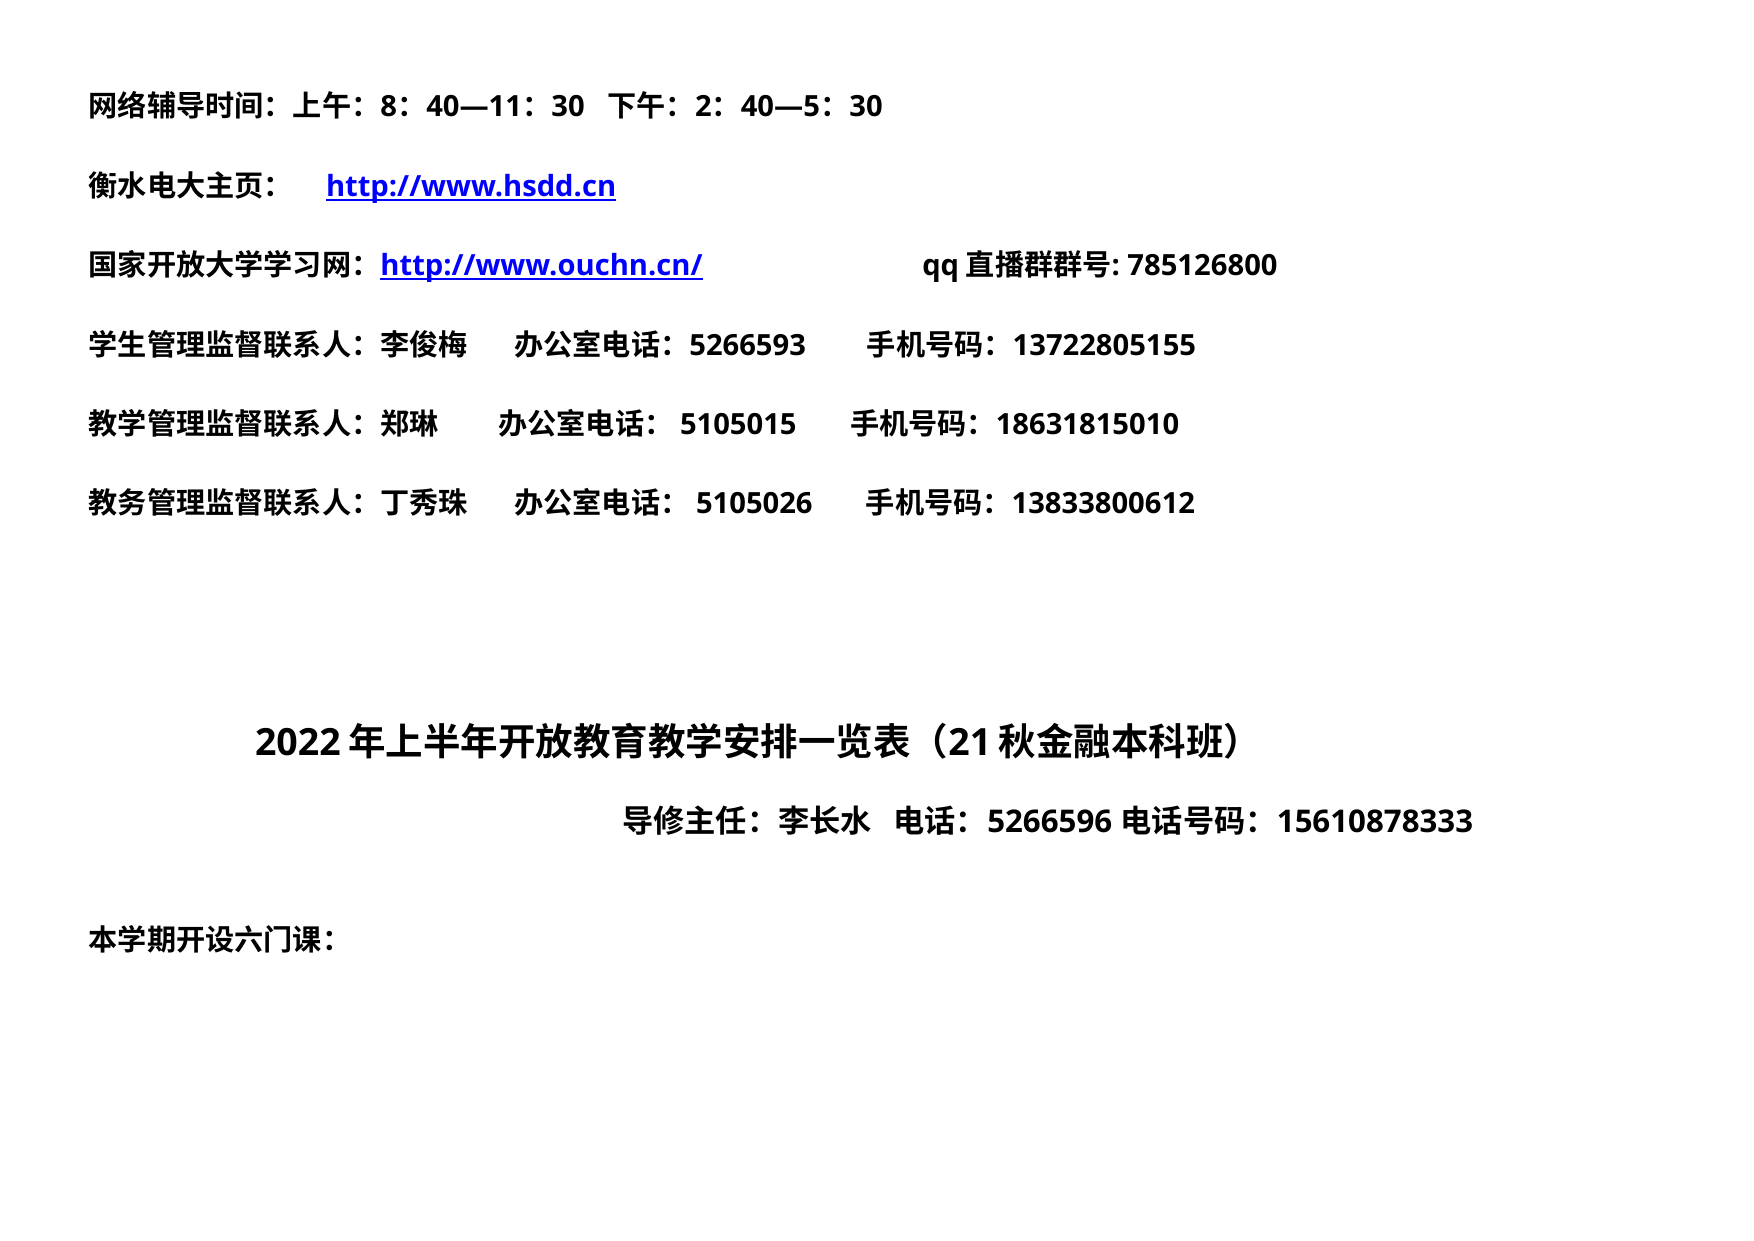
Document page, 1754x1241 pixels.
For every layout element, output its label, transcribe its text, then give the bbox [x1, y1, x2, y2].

text 教学管理监督联系人：郑琳 办公室电话： 5105015 手机号码：18631815010 [88, 382, 1665, 461]
text 导修主任：李长水 电话：5266596 电话号码：15610878333 [88, 779, 1665, 858]
text 网络辅导时间：上午：8：40—11：30 下午：2：40—5：30 [88, 64, 1665, 144]
text 衡水电大主页： http://www.hsdd.cn [88, 144, 1665, 223]
text 国家开放大学学习网：http://www.ouchn.cn/ qq直播群群号: 785126800 [88, 223, 1665, 303]
text 本学期开设六门课： [88, 898, 1665, 977]
text 教务管理监督联系人：丁秀珠 办公室电话： 5105026 手机号码：13833800612 [88, 461, 1665, 541]
text 2022年上半年开放教育教学安排一览表（21秋金融本科班） [88, 699, 1665, 779]
text 学生管理监督联系人：李俊梅 办公室电话：5266593 手机号码：13722805155 [88, 303, 1665, 382]
